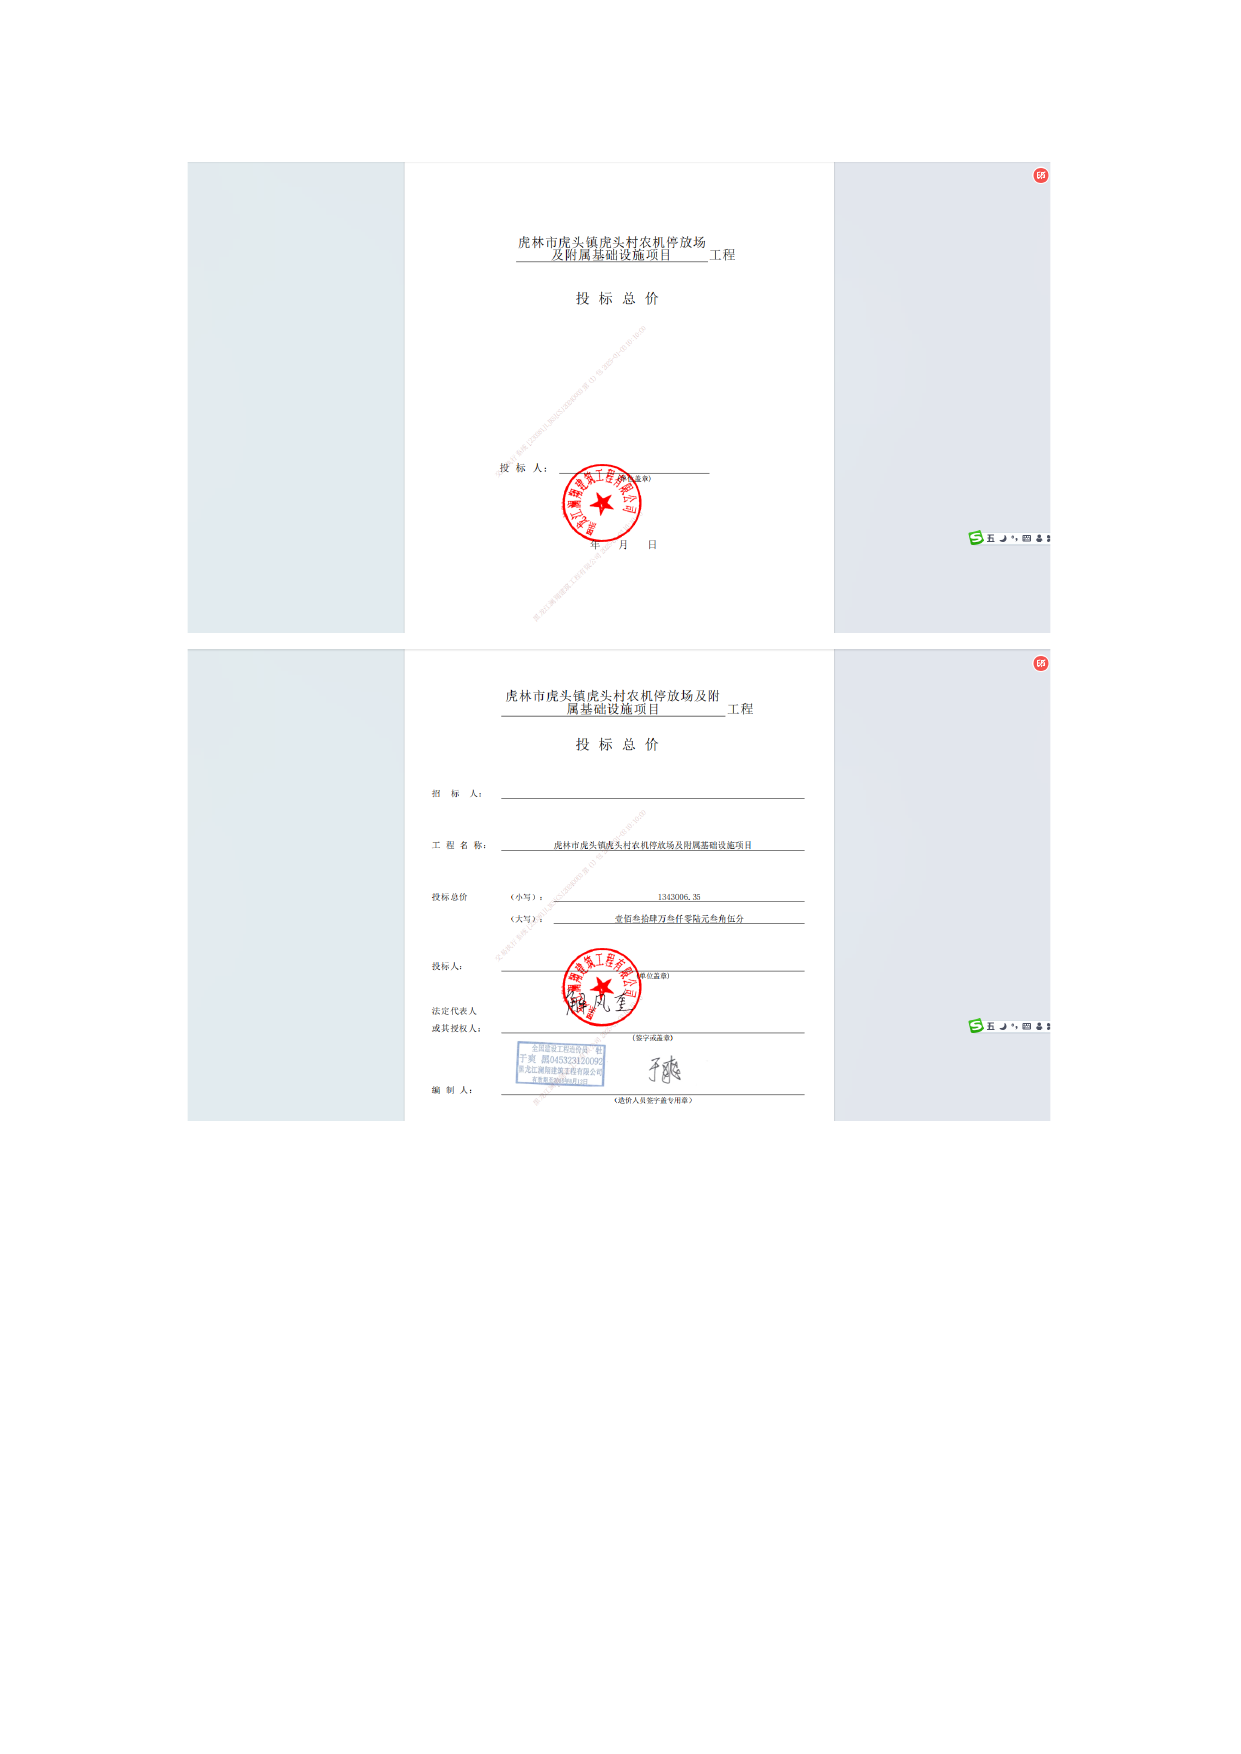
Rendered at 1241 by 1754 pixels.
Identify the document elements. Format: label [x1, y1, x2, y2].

picture [187, 649, 1051, 1121]
picture [187, 162, 1051, 633]
